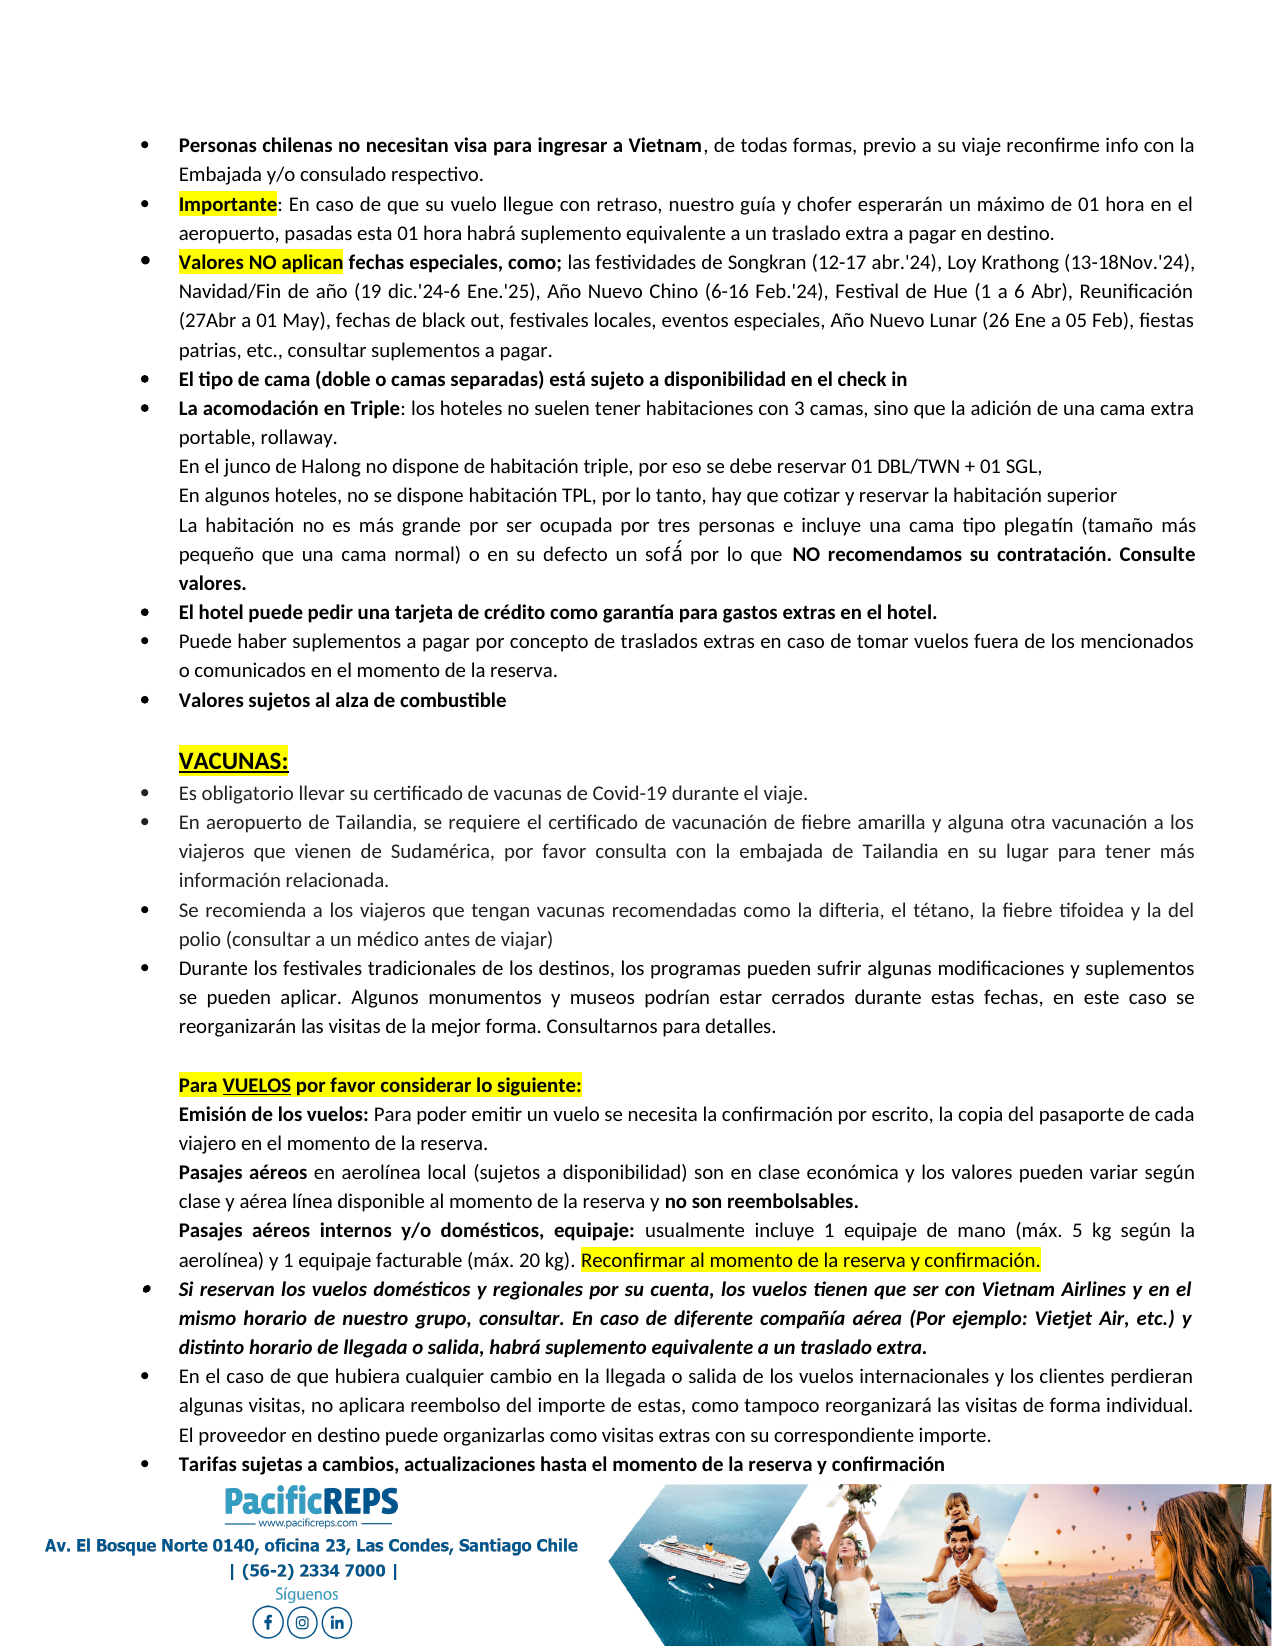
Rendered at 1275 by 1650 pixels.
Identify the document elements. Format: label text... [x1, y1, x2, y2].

text SI SE REQUIERE MAS DÍAS DE SEGURO POR LOS HORARIOS AÉREOS FAVOR AGREGAR DIAS ADICIONALES [103, 1552, 1196, 1577]
text • Asistencia médica en caso de accidente: USD 60.000 [95, 1218, 1145, 1247]
text *Exclusivo, consultar por requisitos para compensación por cancelación de viaje. [95, 1422, 1145, 1451]
text • Asistencia médica en caso de enfermedad no preexistente (incluido Covid-19), [95, 1247, 1145, 1276]
list Programa sujeto a Fee de anulación de 5% + iva del total de la reserva por conceptos de gastos de administración y operaciones. [141, 1007, 1137, 1062]
list Consulte políticas de cancelación previo a reserva y confirmación. [141, 1066, 1137, 1094]
text TARIFA POR PROGRAMA USD 40 POR PASAJERO/ DIA ADICIONAL USD 3,9 [95, 1159, 1145, 1188]
text Seguro de asistencia GIRAS 60, cobertura hasta los 70 años. [95, 1363, 1145, 1393]
list Para VUELOS por favor considerar lo siguiente: [582, 366, 1196, 391]
list Itinerario y hoteles podrían sufrir modificaciones o ser sustituidos por razones de fuerza mayor. [141, 774, 1196, 799]
text • Diferencia de tarifa por viaje de regreso retrasado o anticipado [95, 1334, 1145, 1363]
list En el caso de que hubiera cualquier cambio en la llegada o salida de los vuelos internacionales y los clientes perdieran algunas visitas, no aplicara reembolso del importe de estas, como tampoco reorganizará las visitas de forma individual. El proveedor en destino puede organizarlas como visitas extras con su correspondiente importe. [141, 657, 1196, 741]
list Si reservan los vuelos domésticos y regionales por su cuenta, los vuelos tienen que ser con Vietnam Airlines y en el mismo horario de nuestro grupo, consultar. En caso de diferente compañía aérea (Por ejemplo: Vietjet Air, etc.) y distinto horario de llegada o salida, habrá suplemento equivalente a un traslado extra. [141, 570, 1196, 654]
text *para aplicarlo, la asistencia debe ser emitida el mismo día del primer abono. [95, 1451, 1145, 1480]
list Documentación de viajes es de responsabilidad de cada pasajero. [141, 832, 1137, 858]
text Emisión de los vuelos: Para poder emitir un vuelo se necesita la confirmación por escrito, la copia del pasaporte de cada viajero en el momento de la reserva. [178, 395, 1196, 449]
list Servicios terrestres sujetos a cargos por anulación los cuales se informarán al confirmar la reserva. [141, 978, 1137, 1004]
text • Primera atención medica por dolencias preexistentes y dolencias crónicas [95, 1276, 1145, 1305]
list Se recomienda a los viajeros que tengan vacunas recomendadas como la difteria, el tétano, la fiebre tifoidea y la del polio (consultar a un médico antes de viajar) [141, 191, 1196, 245]
list Se exige el pasaporte con validez mínima de 06 meses a partir de la fecha del viaje. [141, 862, 1196, 887]
list Pasajes aéreos internos y/o domésticos, equipaje: usualmente incluye 1 equipaje de mano (máx. 5 kg según la aerolínea) y 1 equipaje facturable (máx. 20 kg). Reconfirmar al momento de la reserva y confirmación. [178, 512, 1196, 566]
text Pasajes aéreos en aerolínea local (sujetos a disponibilidad) son en clase económica y los valores pueden variar según clase y aérea línea disponible al momento de la reserva y no son reembolsables. [178, 453, 1196, 508]
text Para cualquier información adicional que requiera de nuestro seguro de asistencia en viajes hacer click AQUI [95, 1509, 1145, 1544]
list Programa sujeto a multas por concepto de anulación o modificación de servicios, consulte antes de reservar. [141, 803, 1196, 829]
text OPCIONAL - ASISTENCIA EN VIAJES – MAPFRE GIRAS 60 [95, 1135, 1145, 1159]
list Tarifas sujetas a cambios, actualizaciones hasta el momento de la reserva y confirmación [141, 745, 1196, 770]
list La fecha de término de la tarifa corresponde a la fecha de término del viaje. [141, 949, 1137, 974]
list Durante los festivales tradicionales de los destinos, los programas pueden sufrir algunas modificaciones y suplementos se pueden aplicar. Algunos monumentos y museos podrían estar cerrados durante estas fechas, en este caso se reorganizarán las visitas de la mejor forma. Consultarnos para detalles. [141, 249, 1196, 333]
list Obligación del Pasajero: tener su documentación al día pasaporte vigente de cada pasajero aun siendo niños menores los que viajan en el grupo familiar. Vacunas y salvo conducto según requiere el país de salida y de ingreso. [141, 891, 1196, 945]
text • Odontología de urgencia [95, 1305, 1145, 1334]
